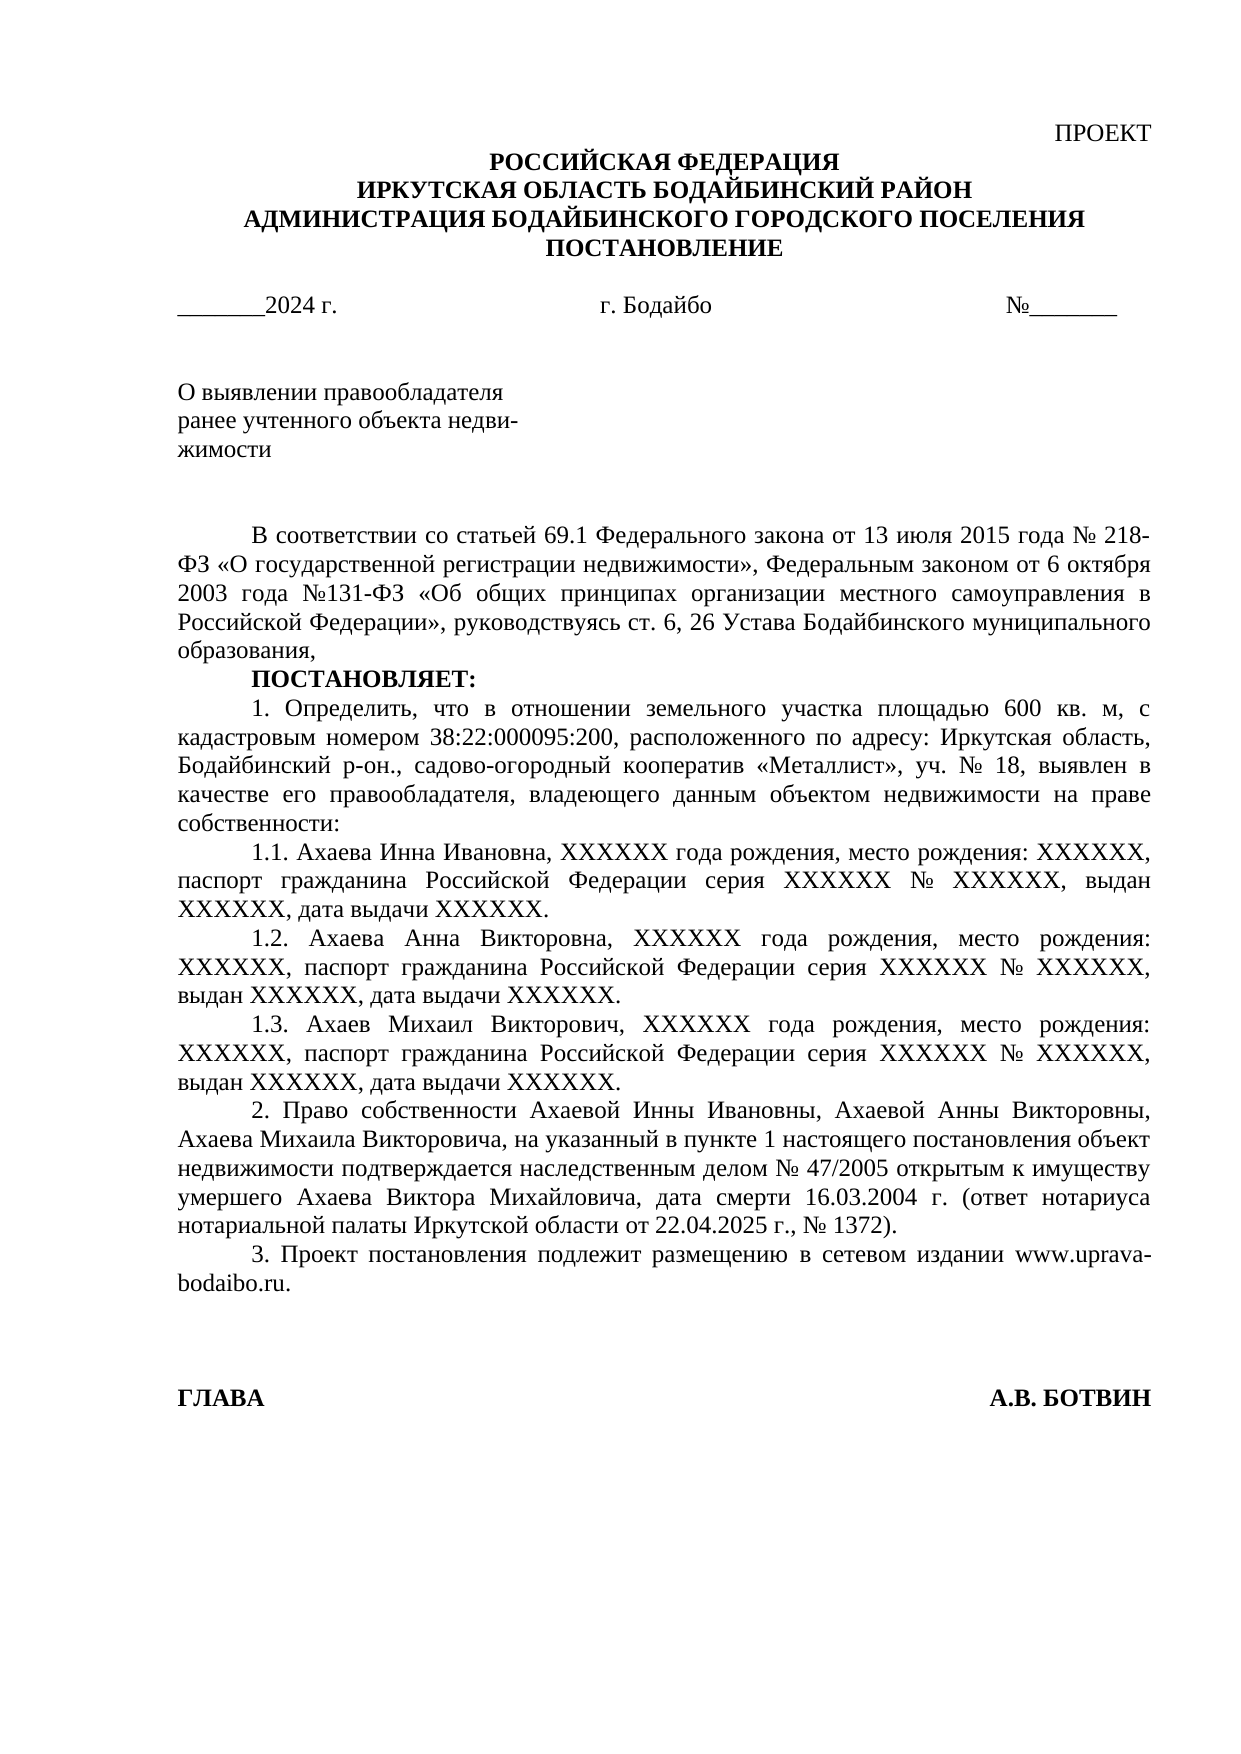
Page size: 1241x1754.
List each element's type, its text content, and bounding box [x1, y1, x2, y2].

text 1.2. Ахаева Анна Викторовна, ХХХХХХ года рождения, место рождения: ХХХХХХ, паспорт гражданина Российской Федерации серия ХХХХХХ № ХХХХХХ, выдан ХХХХХХ, дата выдачи ХХХХХХ. [177, 923, 1152, 1009]
text В соответствии со статьей 69.1 Федерального закона от 13 июля 2015 года № 218-ФЗ «О государственной регистрации недвижимости», Федеральным законом от 6 октября 2003 года №131-ФЗ «Об общих принципах организации местного самоуправления в Российской Федерации», руководствуясь ст. 6, 26 Устава Бодайбинского муниципального образования, [177, 521, 1152, 664]
text ПОСТАНОВЛЕНИЕ [177, 233, 1152, 262]
text АДМИНИСТРАЦИЯ БОДАЙБИНСКОГО ГОРОДСКОГО ПОСЕЛЕНИЯ [177, 204, 1152, 233]
text 2. Право собственности Ахаевой Инны Ивановны, Ахаевой Анны Викторовны, Ахаева Михаила Викторовича, на указанный в пункте 1 настоящего постановления объект недвижимости подтверждается наследственным делом № 47/2005 открытым к имуществу умершего Ахаева Виктора Михайловича, дата смерти 16.03.2004 г. (ответ нотариуса нотариальной палаты Иркутской области от 22.04.2025 г., № 1372). [177, 1096, 1152, 1239]
text ранее учтенного объекта недви- [177, 406, 1152, 434]
text жимости [177, 434, 1152, 463]
text О выявлении правообладателя [177, 377, 1152, 406]
text 1.3. Ахаев Михаил Викторович, ХХХХХХ года рождения, место рождения: ХХХХХХ, паспорт гражданина Российской Федерации серия ХХХХХХ № ХХХХХХ, выдан ХХХХХХ, дата выдачи ХХХХХХ. [177, 1009, 1152, 1096]
text 1.1. Ахаева Инна Ивановна, ХХХХХХ года рождения, место рождения: ХХХХХХ, паспорт гражданина Российской Федерации серия ХХХХХХ № ХХХХХХ, выдан ХХХХХХ, дата выдачи ХХХХХХ. [177, 837, 1152, 923]
text ПОСТАНОВЛЯЕТ: [177, 664, 1152, 693]
text ГЛАВА А.В. БОТВИН [177, 1383, 1152, 1412]
text 3. Проект постановления подлежит размещению в сетевом издании www.uprava-bodaibo.ru. [177, 1239, 1152, 1297]
text РОССИЙСКАЯ ФЕДЕРАЦИЯ [177, 147, 1152, 176]
text ПРОЕКТ [177, 118, 1152, 147]
text ИРКУТСКАЯ ОБЛАСТЬ БОДАЙБИНСКИЙ РАЙОН [177, 176, 1152, 204]
text 1. Определить, что в отношении земельного участка площадью 600 кв. м, с кадастровым номером 38:22:000095:200, расположенного по адресу: Иркутская область, Бодайбинский р-он., садово-огородный кооператив «Металлист», уч. № 18, выявлен в качестве его правообладателя, владеющего данным объектом недвижимости на праве собственности: [177, 693, 1152, 837]
text _______2024 г. г. Бодайбо №_______ [177, 291, 1152, 319]
